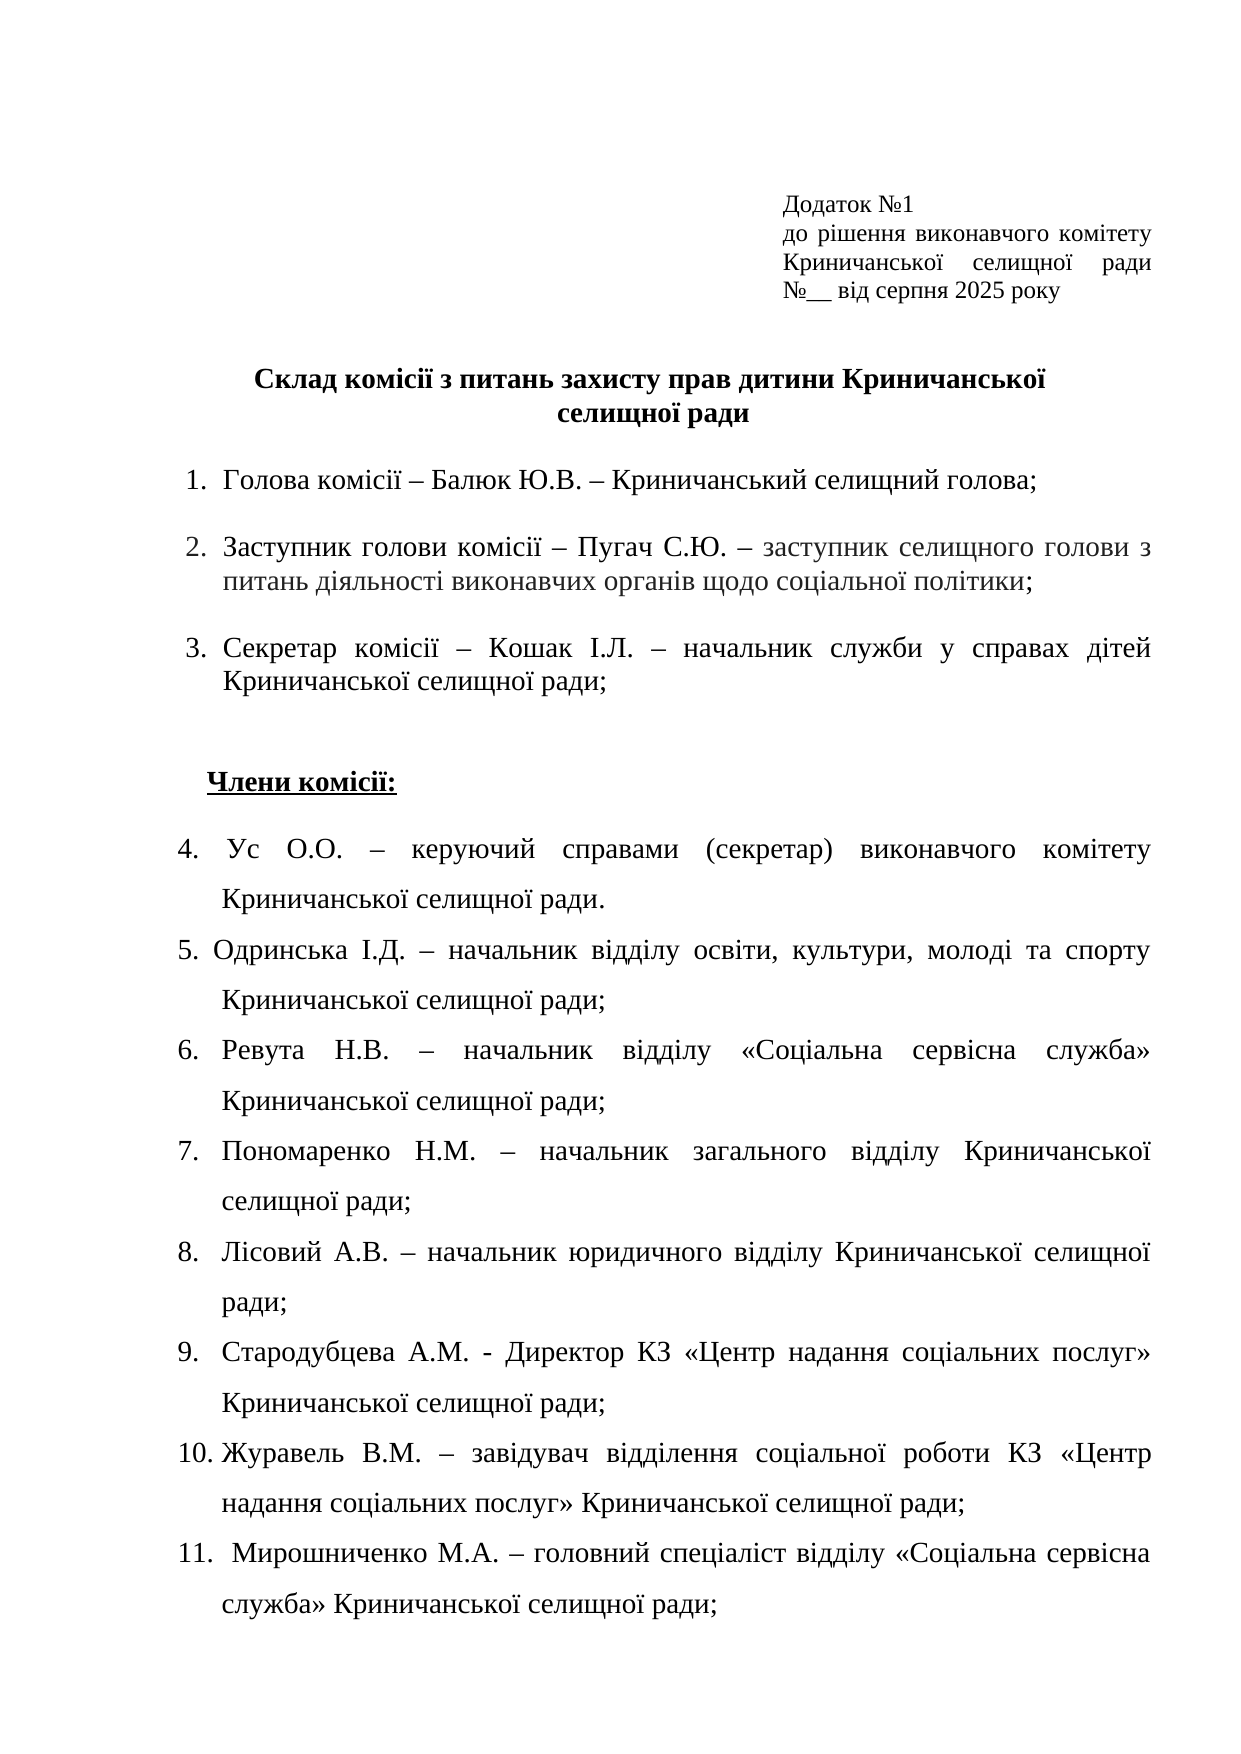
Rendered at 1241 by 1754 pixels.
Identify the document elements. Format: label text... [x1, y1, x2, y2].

text 4. Ус О.О. – керуючий справами (секретар) виконавчого комітету Криничанської селищної ради. [177, 831, 1152, 915]
text Додаток №1 [783, 189, 1152, 218]
list Лісовий А.В. – начальник юридичного відділу Криничанської селищної ради; [177, 1234, 1152, 1318]
list Заступник голови комісії – Пугач С.Ю. – заступник селищного голови з питань діяльності виконавчих органів щодо соціальної політики; [185, 529, 1152, 596]
list Голова комісії – Балюк Ю.В. – Криничанський селищний голова; [185, 462, 1152, 496]
text Члени комісії: [148, 764, 1152, 798]
text селищної ради [148, 395, 1152, 429]
text до рішення виконавчого комітету Криничанської селищної ради №__ від серпня 2025 року [783, 218, 1152, 304]
list Мирошниченко М.А. – головний спеціаліст відділу «Соціальна сервісна служба» Криничанської селищної ради; [177, 1536, 1152, 1619]
list Журавель В.М. – завідувач відділення соціальної роботи КЗ «Центр надання соціальних послуг» Криничанської селищної ради; [177, 1435, 1152, 1519]
list Секретар комісії – Кошак І.Л. – начальник служби у справах дітей Криничанської селищної ради; [185, 630, 1152, 697]
text 5. Одринська І.Д. – начальник відділу освіти, культури, молоді та спорту Криничанської селищної ради; [177, 932, 1152, 1016]
list Пономаренко Н.М. – начальник загального відділу Криничанської селищної ради; [177, 1133, 1152, 1217]
list Стародубцева А.М. - Директор КЗ «Центр надання соціальних послуг» Криничанської селищної ради; [177, 1334, 1152, 1418]
text Склад комісії з питань захисту прав дитини Криничанської [148, 362, 1152, 395]
list Ревута Н.В. – начальник відділу «Соціальна сервісна служба» Криничанської селищної ради; [177, 1032, 1152, 1116]
